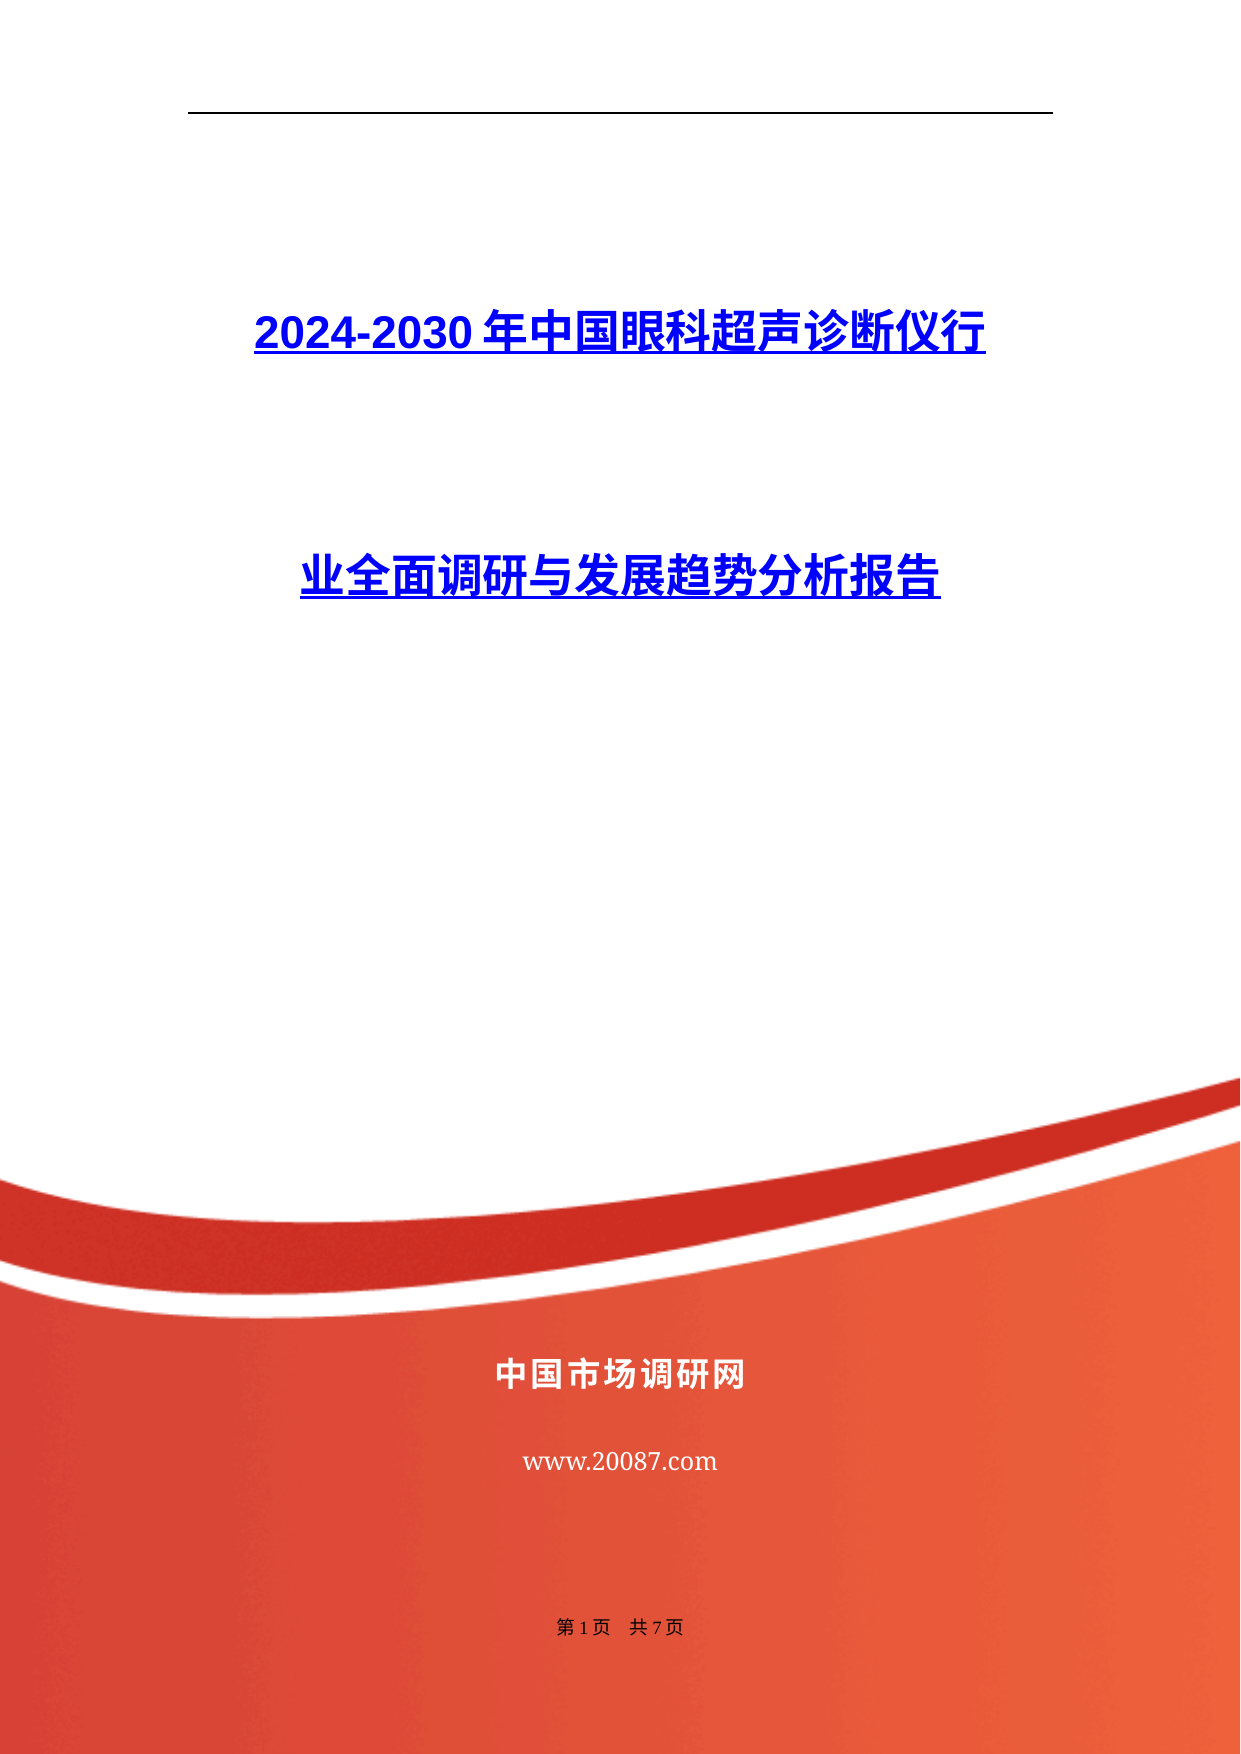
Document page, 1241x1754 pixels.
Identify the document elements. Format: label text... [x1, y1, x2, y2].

picture [0, 1006, 1241, 1754]
text www.20087.com [187, 1428, 1053, 1493]
table_header 2024-2030年中国眼科超声诊断仪行业全面调研与发展趋势分析报告 [188, 207, 1053, 773]
subtitle 中国市场调研网 [187, 1339, 1053, 1404]
